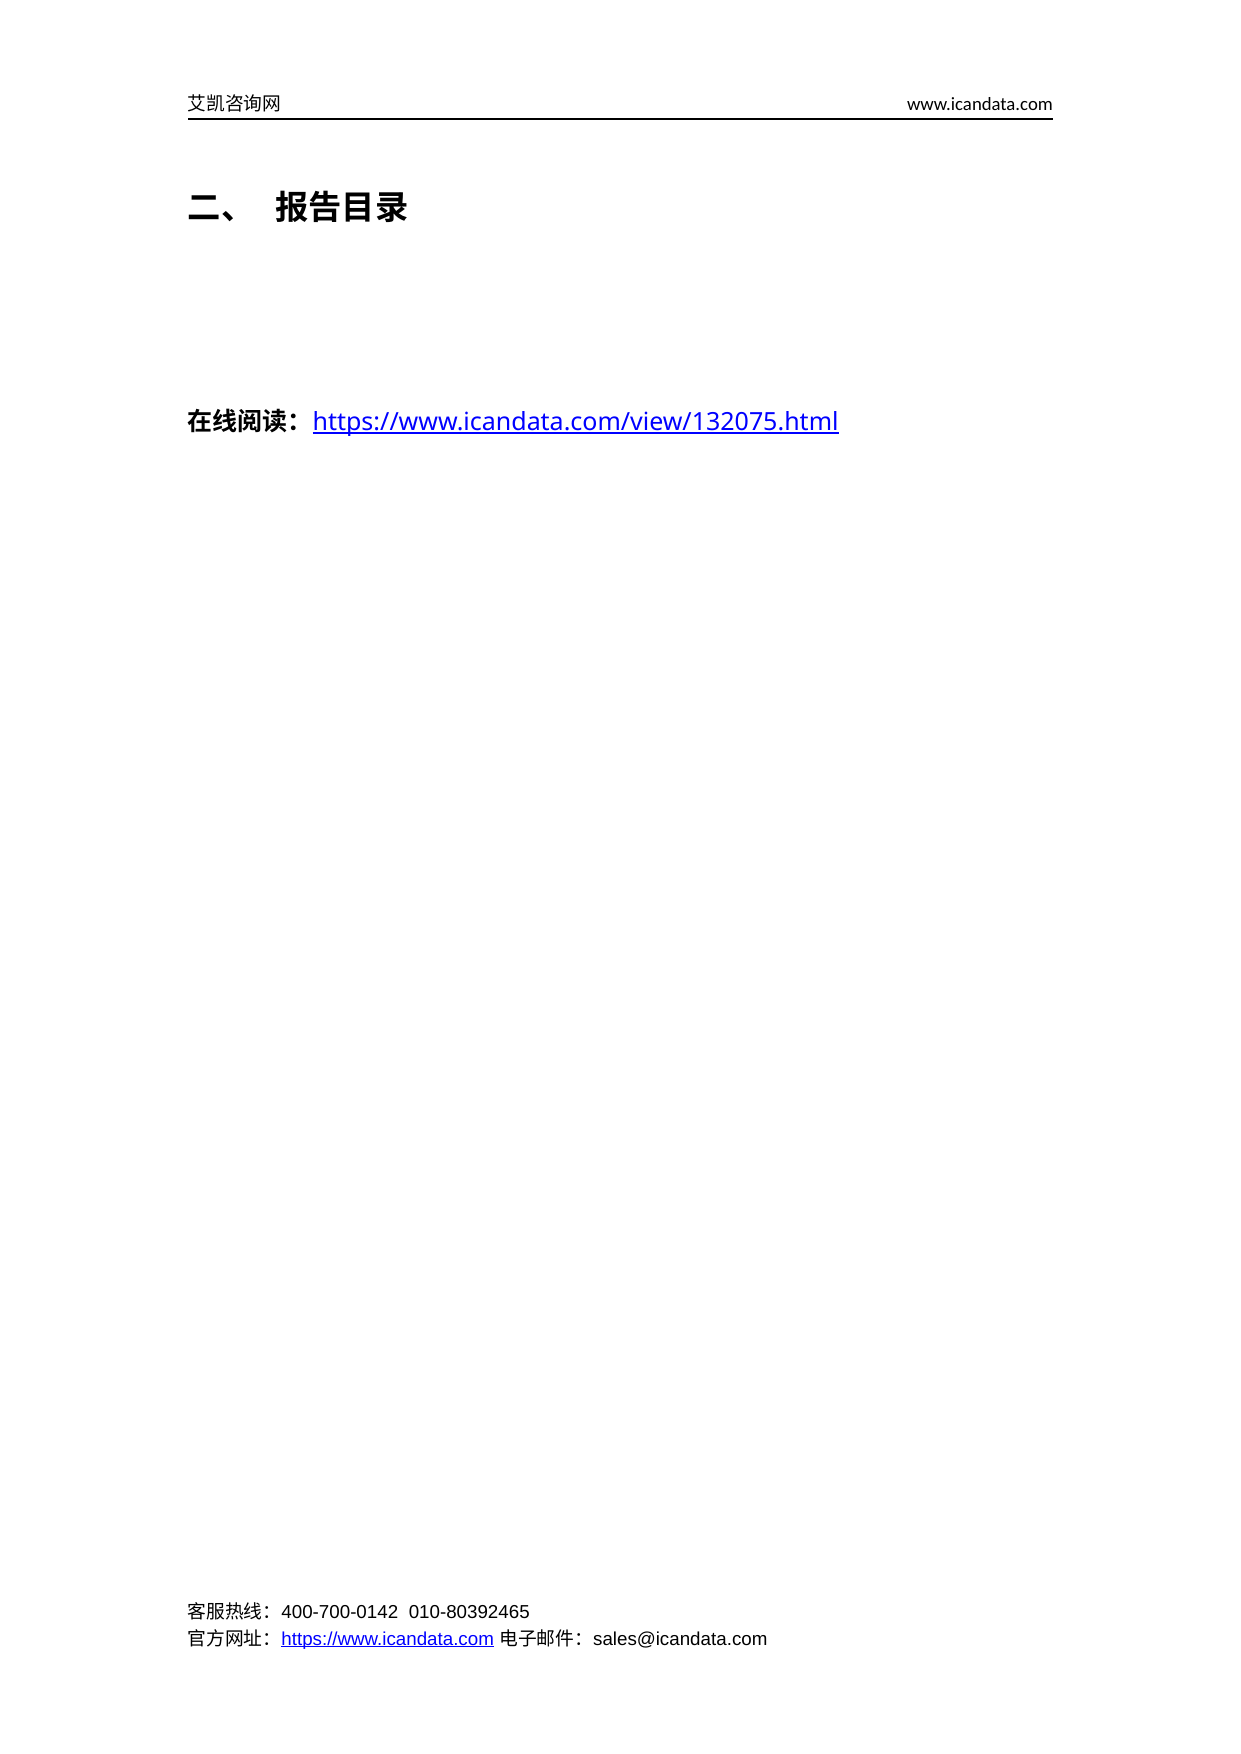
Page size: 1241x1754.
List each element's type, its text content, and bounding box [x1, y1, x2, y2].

text 在线阅读：https://www.icandata.com/view/132075.html [187, 387, 1053, 452]
subtitle 报告目录 [187, 172, 1053, 237]
